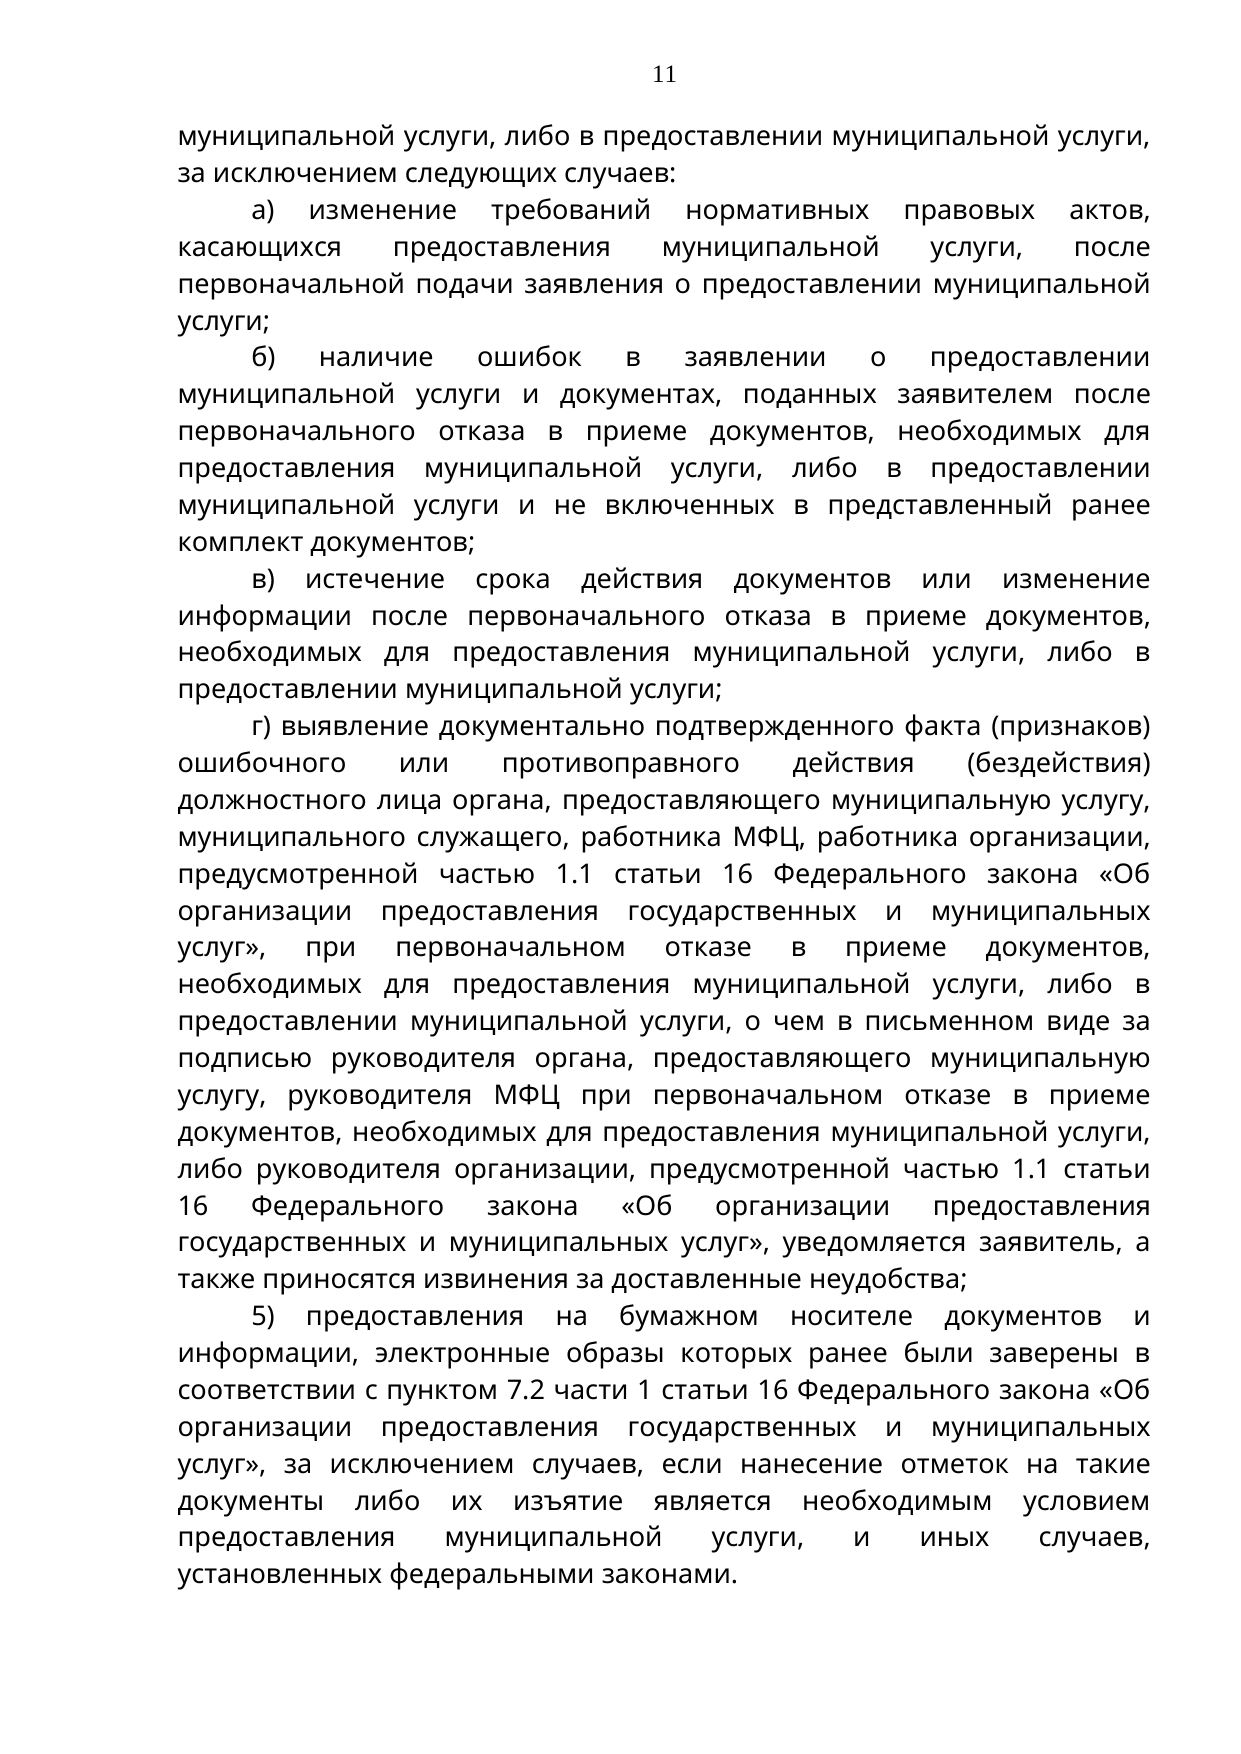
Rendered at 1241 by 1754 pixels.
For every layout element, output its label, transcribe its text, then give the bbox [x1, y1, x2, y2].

text 5) предоставления на бумажном носителе документов и информации, электронные образы которых ранее были заверены в соответствии с пунктом 7.2 части 1 статьи 16 Федерального закона «Об организации предоставления государственных и муниципальных услуг», за исключением случаев, если нанесение отметок на такие документы либо их изъятие является необходимым условием предоставления муниципальной услуги, и иных случаев, установленных федеральными законами. [177, 1297, 1152, 1592]
text а) изменение требований нормативных правовых актов, касающихся предоставления муниципальной услуги, после первоначальной подачи заявления о предоставлении муниципальной услуги; [177, 190, 1152, 338]
text в) истечение срока действия документов или изменение информации после первоначального отказа в приеме документов, необходимых для предоставления муниципальной услуги, либо в предоставлении муниципальной услуги; [177, 559, 1152, 707]
text г) выявление документально подтвержденного факта (признаков) ошибочного или противоправного действия (бездействия) должностного лица органа, предоставляющего муниципальную услугу, муниципального служащего, работника МФЦ, работника организации, предусмотренной частью 1.1 статьи 16 Федерального закона «Об организации предоставления государственных и муниципальных услуг», при первоначальном отказе в приеме документов, необходимых для предоставления муниципальной услуги, либо в предоставлении муниципальной услуги, о чем в письменном виде за подписью руководителя органа, предоставляющего муниципальную услугу, руководителя МФЦ при первоначальном отказе в приеме документов, необходимых для предоставления муниципальной услуги, либо руководителя организации, предусмотренной частью 1.1 статьи 16 Федерального закона «Об организации предоставления государственных и муниципальных услуг», уведомляется заявитель, а также приносятся извинения за доставленные неудобства; [177, 707, 1152, 1297]
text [177, 117, 1152, 190]
text б) наличие ошибок в заявлении о предоставлении муниципальной услуги и документах, поданных заявителем после первоначального отказа в приеме документов, необходимых для предоставления муниципальной услуги, либо в предоставлении муниципальной услуги и не включенных в представленный ранее комплект документов; [177, 338, 1152, 559]
